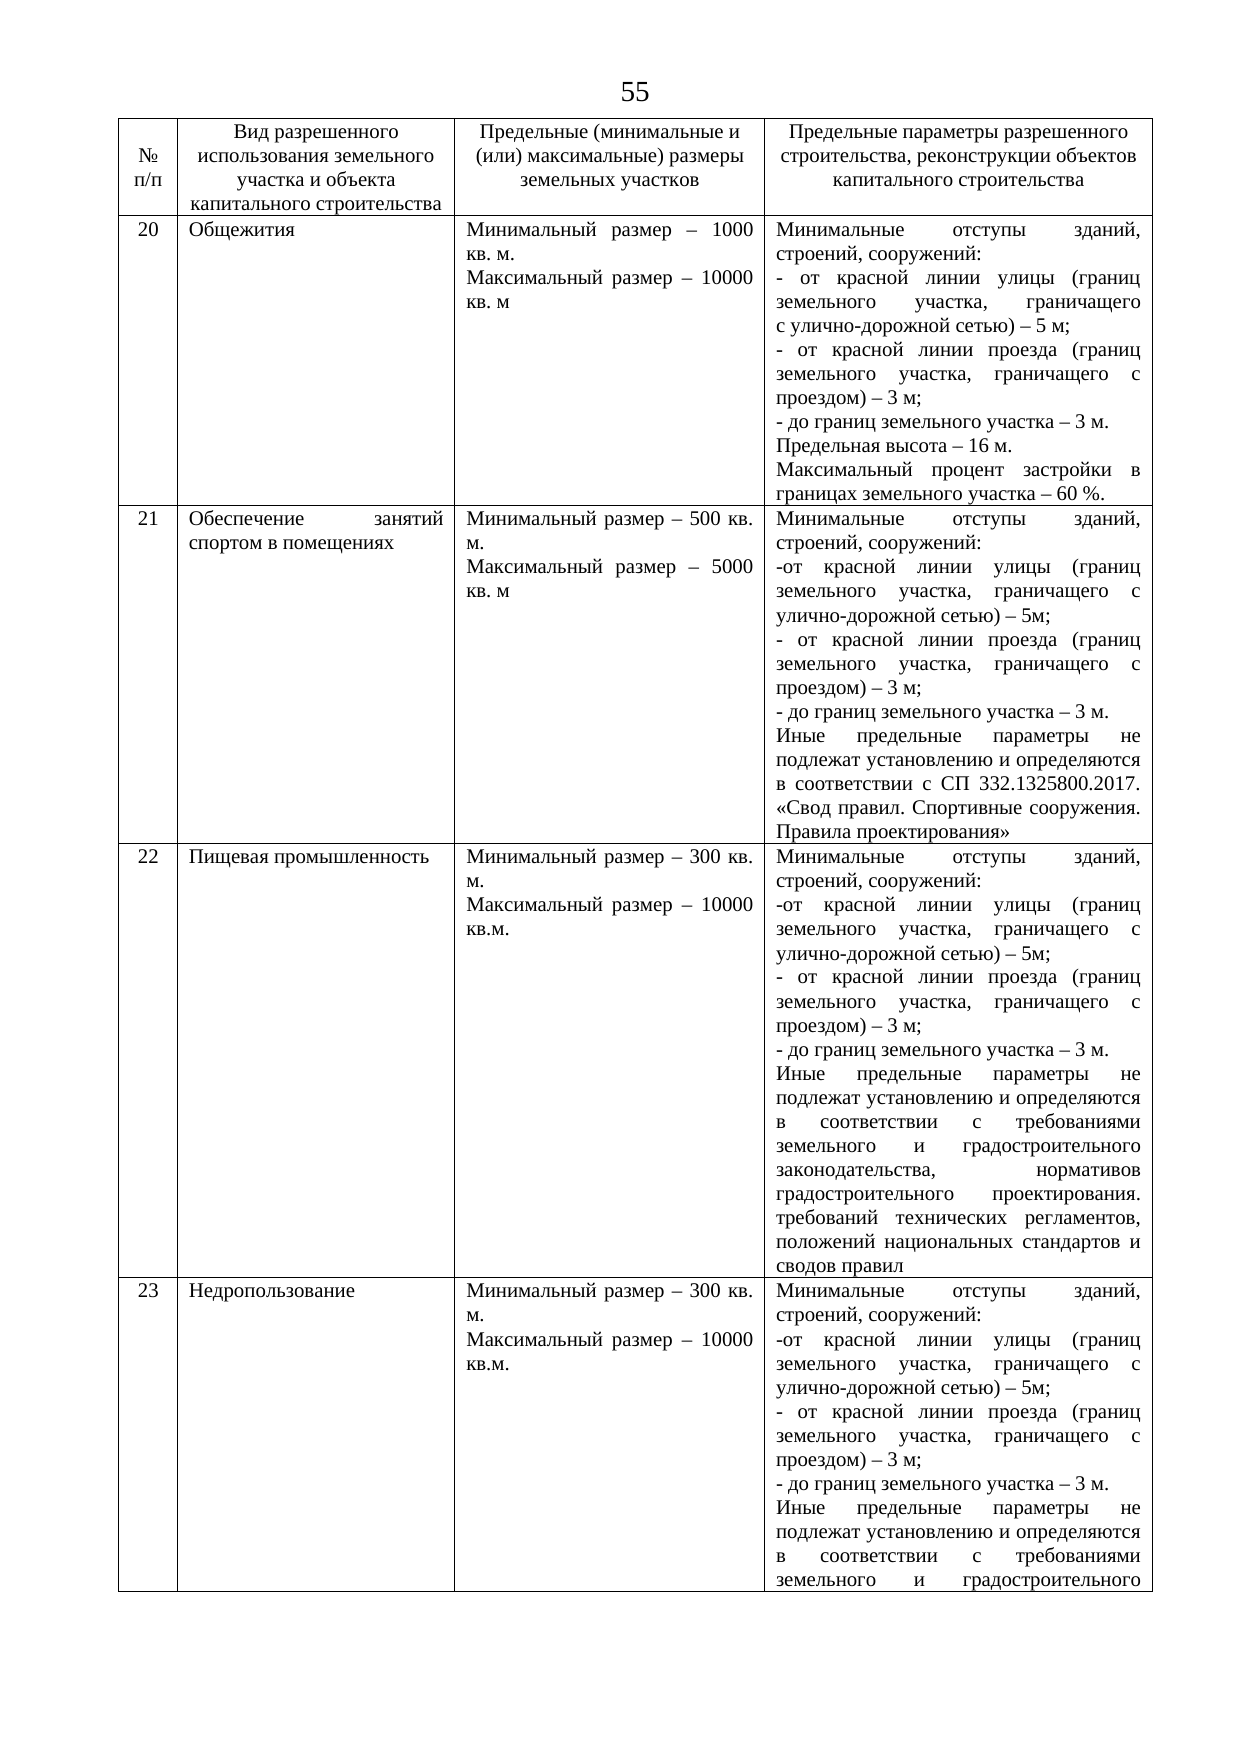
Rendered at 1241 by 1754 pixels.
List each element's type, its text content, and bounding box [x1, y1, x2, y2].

table_header Предельные параметры разрешенного строительства, реконструкции объектов капитального строительства [765, 119, 1152, 215]
table_cell 22 [119, 844, 177, 1277]
table_header Предельные (минимальные и (или) максимальные) размеры земельных участков [455, 119, 764, 215]
table_cell Недропользование [178, 1278, 454, 1591]
table_cell Минимальный размер – 300 кв. м. Максимальный размер – 10000 кв.м. [455, 844, 764, 1277]
table_cell 21 [119, 506, 177, 843]
table_cell Обеспечение занятий спортом в помещениях [178, 506, 454, 843]
table_cell Минимальные отступы зданий, строений, сооружений: - от красной линии улицы (границ земельного участка, граничащего с улично-дорожной сетью) – 5 м; - от красной линии проезда (границ земельного участка, граничащего с проездом) – ; - до границ земельного участка – . Предельная высота – 16 м. Максимальный процент застройки в границах земельного участка – 60 %. [765, 216, 1152, 505]
table_cell Общежития [178, 216, 454, 505]
table_header Вид разрешенного использования земельного участка и объекта капитального строительства [178, 119, 454, 215]
table_cell Минимальный размер – 300 кв. м. Максимальный размер – 10000 кв.м. [455, 1278, 764, 1591]
table_cell Минимальные отступы зданий, строений, сооружений: -от красной линии улицы (границ земельного участка, граничащего с улично-дорожной сетью) – 5м; - от красной линии проезда (границ земельного участка, граничащего с проездом) – ; - до границ земельного участка – . Иные предельные параметры не подлежат установлению и определяются в соответствии с СП 332.1325800.2017. «Свод правил. Спортивные сооружения. Правила проектирования» [765, 506, 1152, 843]
table_cell 23 [119, 1278, 177, 1591]
table_cell Минимальный размер – 1000 кв. м. Максимальный размер – 10000 кв. м [455, 216, 764, 505]
table_cell Минимальный размер – 500 кв. м. Максимальный размер – 5000 кв. м [455, 506, 764, 843]
table_header № п/п [119, 119, 177, 215]
table_cell Пищевая промышленность [178, 844, 454, 1277]
table_cell 20 [119, 216, 177, 505]
